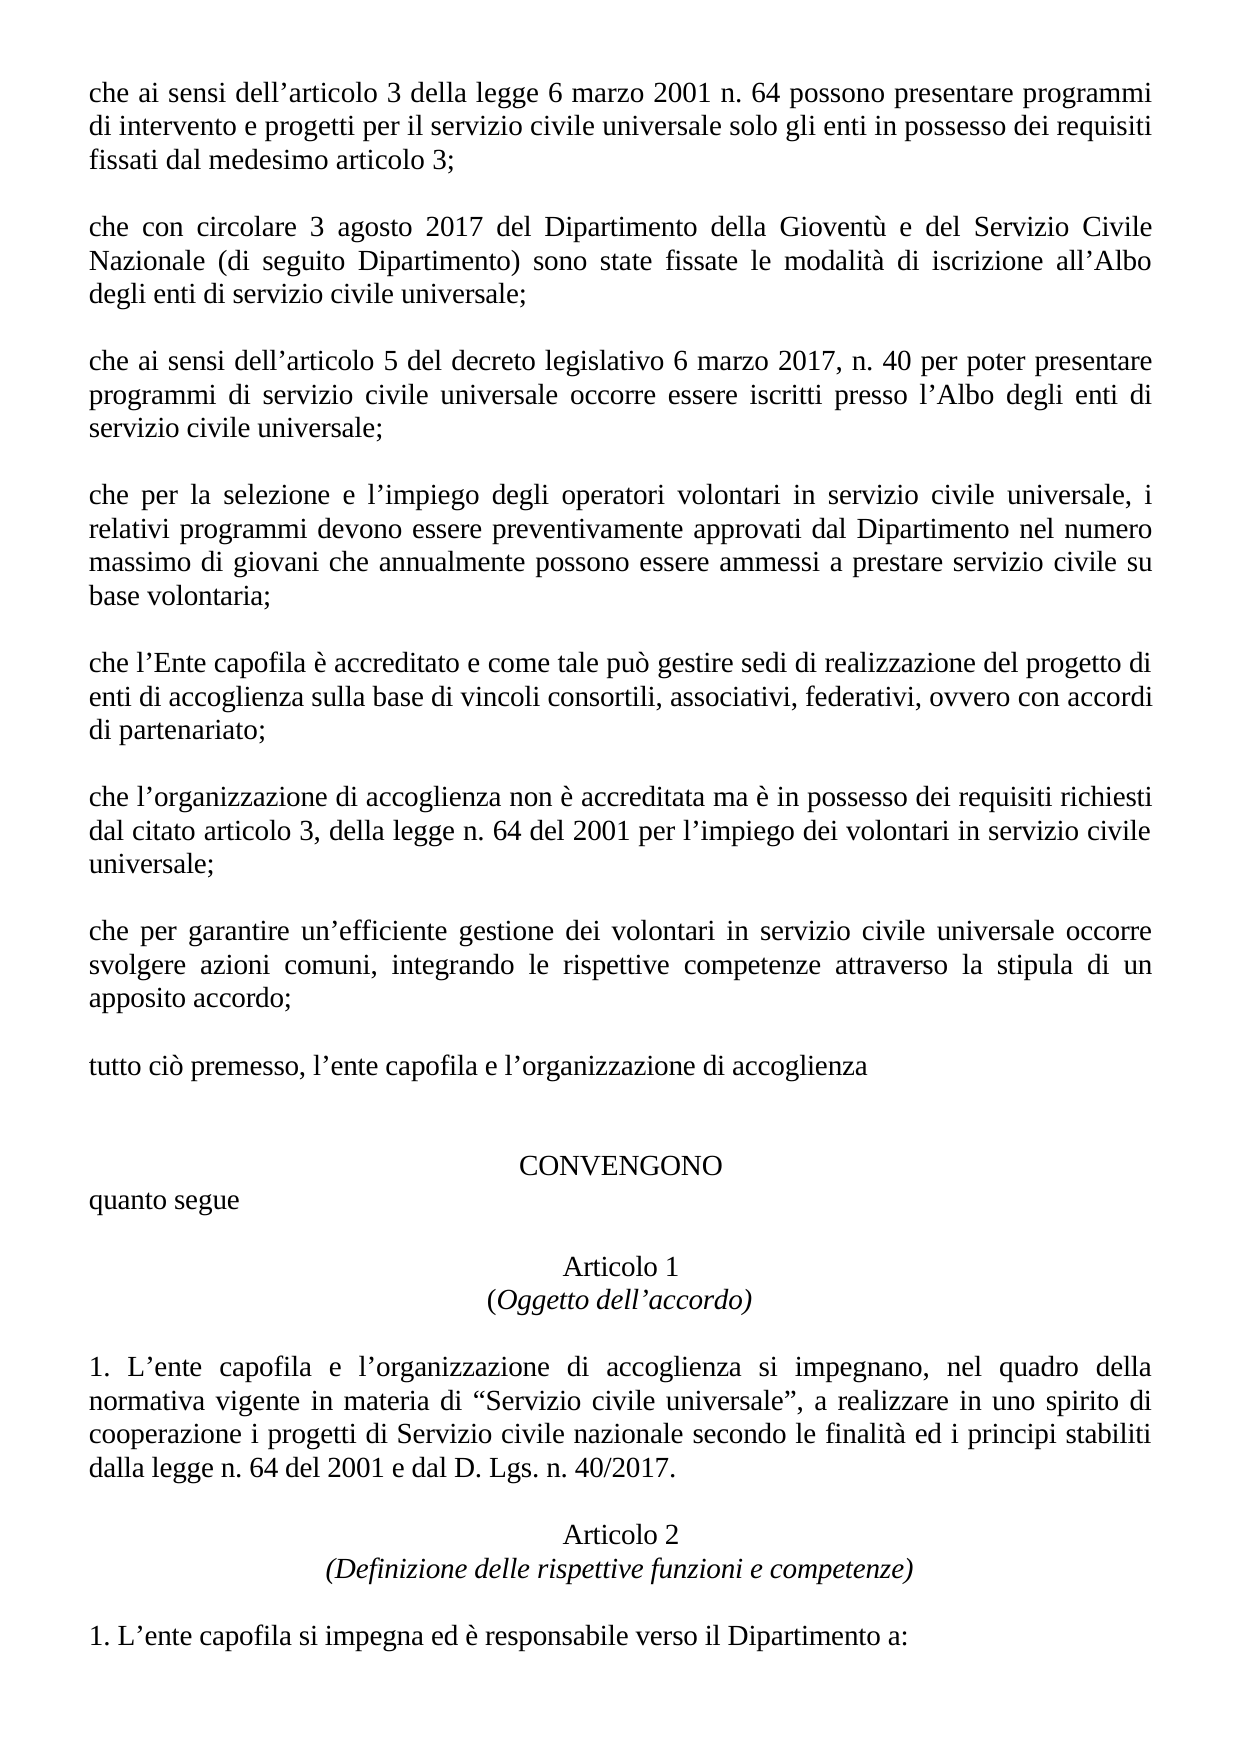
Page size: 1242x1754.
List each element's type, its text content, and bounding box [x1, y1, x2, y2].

text che l’Ente capofila è accreditato e come tale può gestire sedi di realizzazione del progetto di enti di accoglienza sulla base di vincoli consortili, associativi, federativi, ovvero con accordi di partenariato; [89, 645, 1153, 746]
text che ai sensi dell’articolo 5 del decreto legislativo 6 marzo 2017, n. 40 per poter presentare programmi di servizio civile universale occorre essere iscritti presso l’Albo degli enti di servizio civile universale; [89, 343, 1153, 444]
text che l’organizzazione di accoglienza non è accreditata ma è in possesso dei requisiti richiesti dal citato articolo 3, della legge n. 64 del 2001 per l’impiego dei volontari in servizio civile universale; [89, 779, 1153, 880]
text CONVENGONO [89, 1148, 1153, 1182]
text che per la selezione e l’impiego degli operatori volontari in servizio civile universale, i relativi programmi devono essere preventivamente approvati dal Dipartimento nel numero massimo di giovani che annualmente possono essere ammessi a prestare servizio civile su base volontaria; [89, 477, 1153, 612]
text che con circolare 3 agosto 2017 del Dipartimento della Gioventù e del Servizio Civile Nazionale (di seguito Dipartimento) sono state fissate le modalità di iscrizione all’Albo degli enti di servizio civile universale; [89, 209, 1153, 310]
text 1. L’ente capofila si impegna ed è responsabile verso il Dipartimento a: [89, 1618, 1153, 1651]
text Articolo 2 [89, 1517, 1153, 1551]
text Articolo 1 [89, 1249, 1153, 1282]
text quanto segue [89, 1182, 1153, 1215]
text che per garantire un’efficiente gestione dei volontari in servizio civile universale occorre svolgere azioni comuni, integrando le rispettive competenze attraverso la stipula di un apposito accordo; [89, 913, 1153, 1014]
text (Definizione delle rispettive funzioni e competenze) [89, 1551, 1153, 1584]
text (Oggetto dell’accordo) [89, 1282, 1153, 1316]
text tutto ciò premesso, l’ente capofila e l’organizzazione di accoglienza [89, 1048, 1153, 1081]
text 1. L’ente capofila e l’organizzazione di accoglienza si impegnano, nel quadro della normativa vigente in materia di “Servizio civile universale”, a realizzare in uno spirito di cooperazione i progetti di Servizio civile nazionale secondo le finalità ed i principi stabiliti dalla legge n. 64 del 2001 e dal D. Lgs. n. 40/2017. [89, 1349, 1153, 1484]
text che ai sensi dell’articolo 3 della legge 6 marzo 2001 n. 64 possono presentare programmi di intervento e progetti per il servizio civile universale solo gli enti in possesso dei requisiti fissati dal medesimo articolo 3; [89, 75, 1153, 176]
